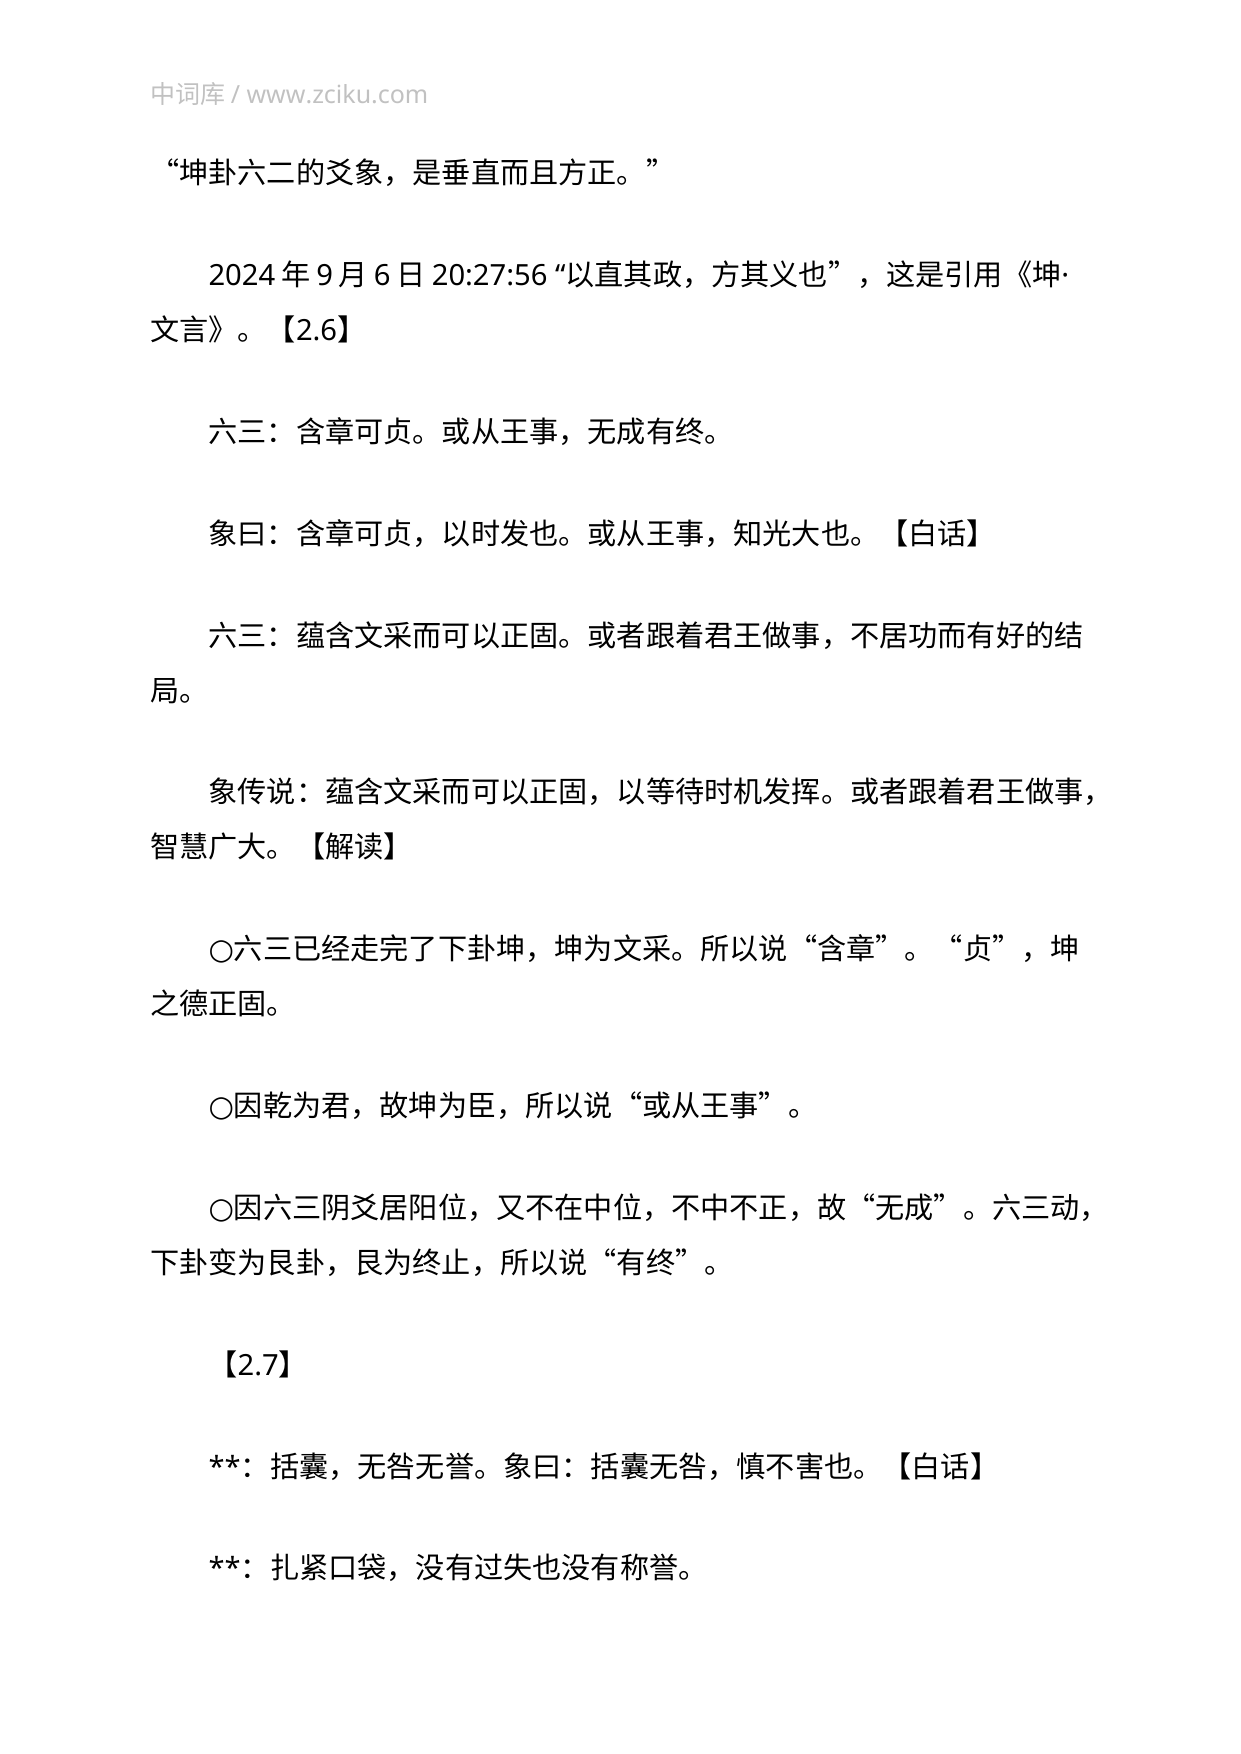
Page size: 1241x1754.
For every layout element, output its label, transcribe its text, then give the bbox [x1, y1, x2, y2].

text **：扎紧口袋，没有过失也没有称誉。 [150, 1545, 1090, 1587]
text 【2.7】 [150, 1341, 1090, 1383]
text **：括囊，无咎无誉。象曰：括囊无咎，慎不害也。【白话】 [150, 1443, 1090, 1486]
text 六三：含章可贞。或从王事，无成有终。 [150, 409, 1090, 451]
text 2024年9月6日 20:27:56 “以直其政，方其义也”，这是引用《坤·文言》。【2.6】 [150, 252, 1090, 349]
text ○因六三阴爻居阳位，又不在中位，不中不正，故“无成”。六三动，下卦变为艮卦，艮为终止，所以说“有终”。 [150, 1184, 1090, 1282]
text ○因乾为君，故坤为臣，所以说“或从王事”。 [150, 1082, 1090, 1125]
text 象曰：含章可贞，以时发也。或从王事，知光大也。【白话】 [150, 511, 1090, 553]
text 象传说：蕴含文采而可以正固，以等待时机发挥。或者跟着君王做事，智慧广大。【解读】 [150, 769, 1090, 866]
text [150, 150, 1090, 192]
text 六三：蕴含文采而可以正固。或者跟着君王做事，不居功而有好的结局。 [150, 612, 1090, 709]
text ○六三已经走完了下卦坤，坤为文采。所以说“含章”。“贞”，坤之德正固。 [150, 926, 1090, 1023]
